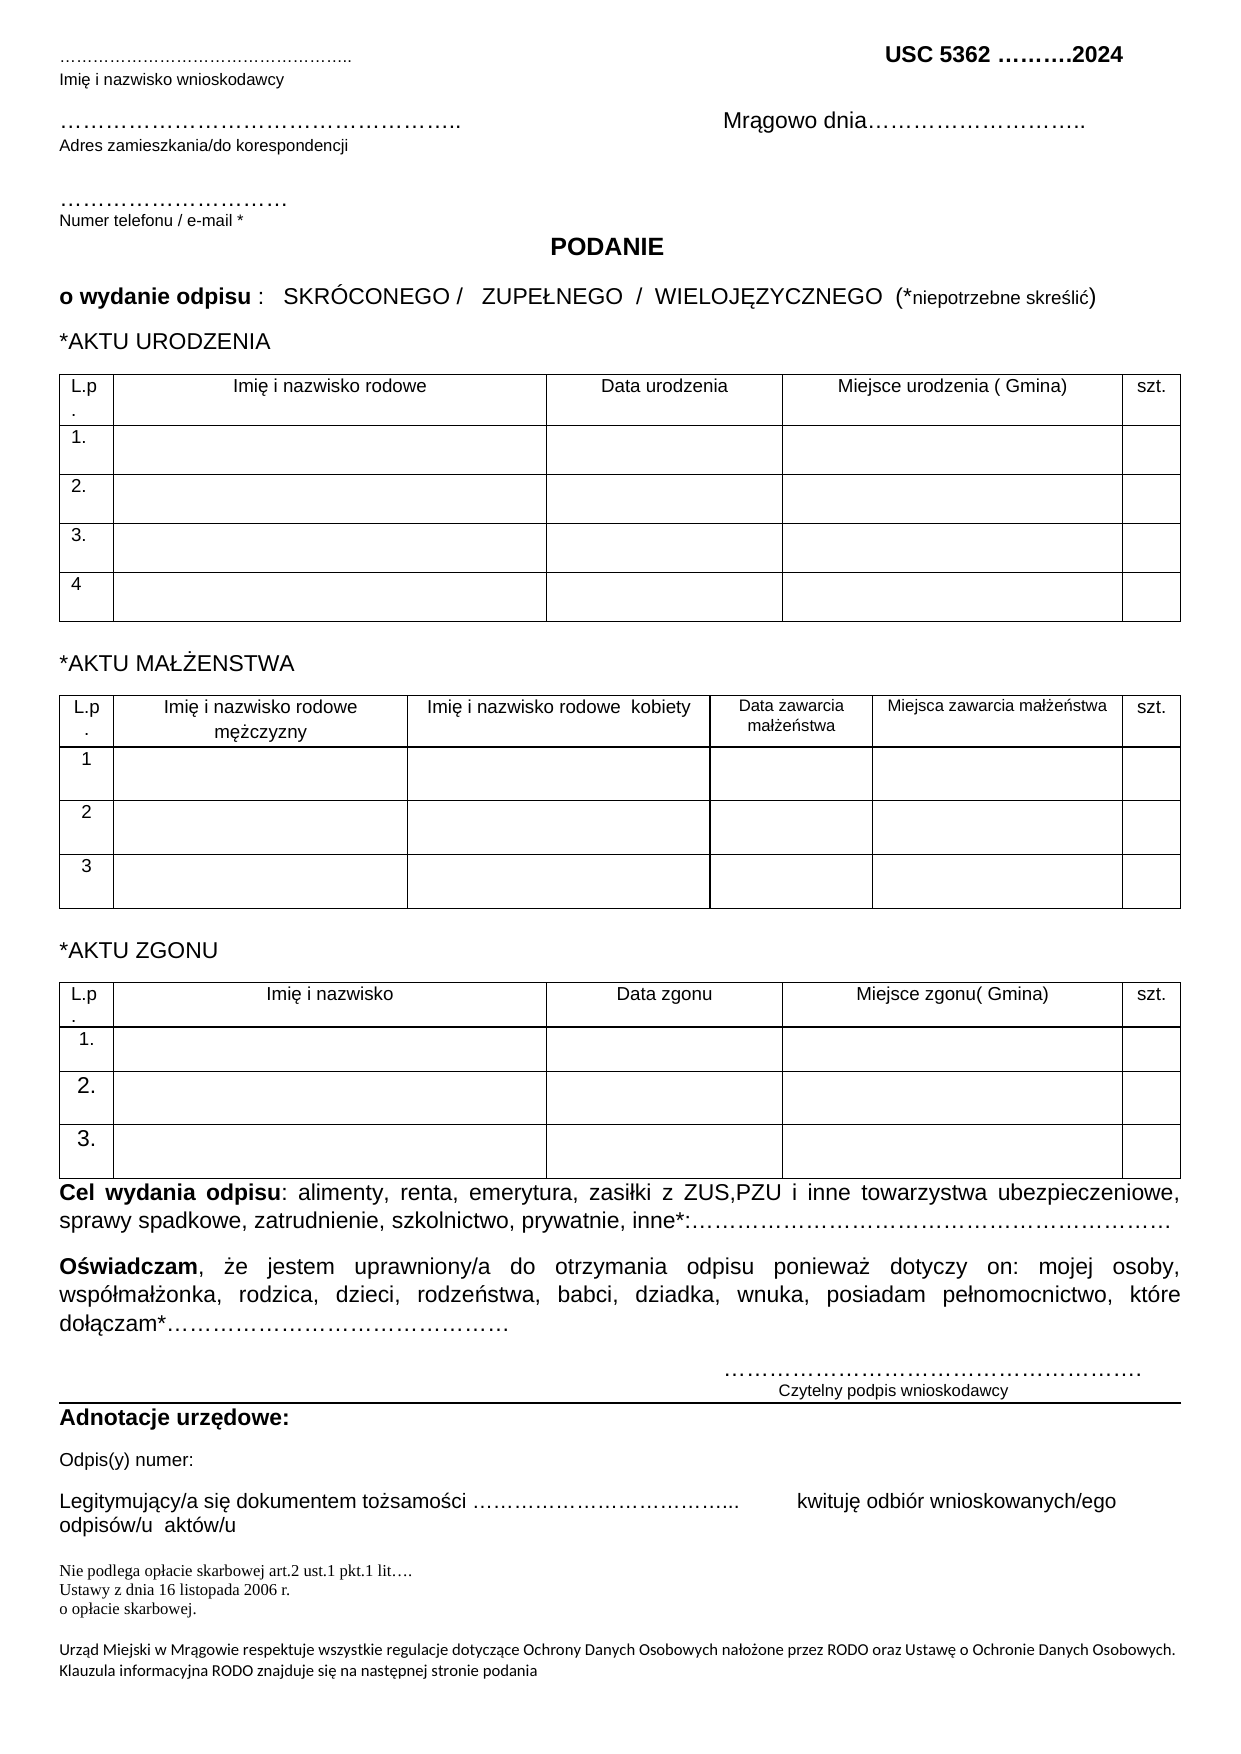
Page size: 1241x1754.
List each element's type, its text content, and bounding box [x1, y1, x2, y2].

text o wydanie odpisu : SKRÓCONEGO / ZUPEŁNEGO / WIELOJĘZYCZNEGO (*niepotrzebne skreślić) [59, 283, 1181, 309]
table_header Data zgonu [547, 983, 782, 1026]
table_header Miejsce urodzenia ( Gmina) [783, 375, 1122, 425]
table_cell [547, 426, 782, 474]
table_cell [873, 855, 1122, 908]
text o opłacie skarbowej. [59, 1599, 1181, 1618]
table_cell [711, 855, 872, 908]
table_cell [783, 426, 1122, 474]
text Imię i nazwisko wnioskodawcy [59, 70, 1181, 89]
text Numer telefonu / e-mail * [59, 211, 1181, 230]
table_header szt. [1123, 375, 1180, 425]
table_cell [1123, 855, 1180, 908]
table_cell [711, 748, 872, 800]
table_cell [408, 748, 709, 800]
text Ustawy z dnia 16 listopada 2006 r. [59, 1580, 1181, 1599]
table_cell [114, 1028, 546, 1071]
table_cell [783, 524, 1122, 572]
table_cell 3 [60, 855, 113, 908]
text *AKTU MAŁŻENSTWA [59, 650, 1181, 676]
table_header L.p. [60, 983, 113, 1026]
table_cell [783, 1125, 1122, 1178]
table_header Imię i nazwisko [114, 983, 546, 1026]
text Czytelny podpis wnioskodawcy [59, 1381, 1181, 1402]
table_header Data zawarcia małżeństwa [711, 696, 872, 746]
text Adres zamieszkania/do korespondencji [59, 136, 1181, 155]
table_cell [114, 1125, 546, 1178]
table_cell 3. [60, 524, 113, 572]
table_cell 2. [60, 475, 113, 523]
table_cell [114, 426, 546, 474]
text Oświadczam, że jestem uprawniony/a do otrzymania odpisu ponieważ dotyczy on: mojej osoby, współmałżonka, rodzica, dzieci, rodzeństwa, babci, dziadka, wnuka, posiadam pełnomocnictwo, które dołączam*……………………………………… [59, 1253, 1181, 1336]
table_header Imię i nazwisko rodowe [114, 375, 546, 425]
table_cell [1123, 475, 1180, 523]
table_cell 1 [60, 748, 113, 800]
text odpisów/u aktów/u [59, 1513, 1181, 1537]
table_cell [783, 1072, 1122, 1124]
text Adnotacje urzędowe: [59, 1404, 1181, 1430]
table_header Miejsce zgonu( Gmina) [783, 983, 1122, 1026]
table_header Imię i nazwisko rodowe mężczyzny [114, 696, 407, 746]
table_cell 1. [60, 1028, 113, 1071]
table_cell 2. [60, 1072, 113, 1124]
table_cell [547, 573, 782, 621]
text ………………………… [59, 184, 1181, 211]
table_cell [1123, 1028, 1180, 1071]
table_header szt. [1123, 696, 1180, 746]
table_header szt. [1123, 983, 1180, 1026]
table_cell [114, 748, 407, 800]
text PODANIE [428, 232, 1181, 260]
table_cell [783, 1028, 1122, 1071]
table_cell [547, 475, 782, 523]
text *AKTU URODZENIA [59, 328, 1181, 355]
table_cell [547, 524, 782, 572]
table_cell [547, 1028, 782, 1071]
table_cell 4 [60, 573, 113, 621]
table_cell [1123, 1125, 1180, 1178]
text Legitymujący/a się dokumentem tożsamości ………………………………... kwituję odbiór wnioskowanych/ego [59, 1489, 1181, 1513]
table_cell 3. [60, 1125, 113, 1178]
table_cell [1123, 524, 1180, 572]
table_cell [114, 475, 546, 523]
text *AKTU ZGONU [59, 937, 1181, 963]
table_cell [114, 1072, 546, 1124]
table_cell [711, 801, 872, 854]
text …………………………………………….. Mrągowo dnia……………………….. [59, 107, 1181, 133]
table_cell [114, 573, 546, 621]
table_cell [783, 475, 1122, 523]
table_cell [873, 801, 1122, 854]
table_cell [114, 801, 407, 854]
table_header Data urodzenia [547, 375, 782, 425]
table_header L.p. [60, 375, 113, 425]
table_cell 1. [60, 426, 113, 474]
table_cell 2 [60, 801, 113, 854]
text …………………………………………….. USC 5362 ……….2024 [59, 41, 1181, 68]
table_header Imię i nazwisko rodowe kobiety [408, 696, 709, 746]
table_cell [1123, 426, 1180, 474]
table_cell [1123, 573, 1180, 621]
table_cell [1123, 748, 1180, 800]
text ………………………………………………. [59, 1354, 1181, 1381]
text Odpis(y) numer: [59, 1449, 1181, 1470]
table_cell [408, 855, 709, 908]
table_cell [873, 748, 1122, 800]
table_cell [114, 855, 407, 908]
table_cell [547, 1125, 782, 1178]
table_cell [1123, 801, 1180, 854]
table_header L.p. [60, 696, 113, 746]
table_cell [1123, 1072, 1180, 1124]
table_header Miejsca zawarcia małżeństwa [873, 696, 1122, 746]
text Nie podlega opłacie skarbowej art.2 ust.1 pkt.1 lit…. [59, 1561, 1181, 1580]
table_cell [783, 573, 1122, 621]
table_cell [547, 1072, 782, 1124]
table_cell [114, 524, 546, 572]
text Cel wydania odpisu: alimenty, renta, emerytura, zasiłki z ZUS,PZU i inne towarzystwa ubezpieczeniowe, sprawy spadkowe, zatrudnienie, szkolnictwo, prywatnie, inne*:……………………………………………………… [59, 1179, 1181, 1234]
table_cell [408, 801, 709, 854]
